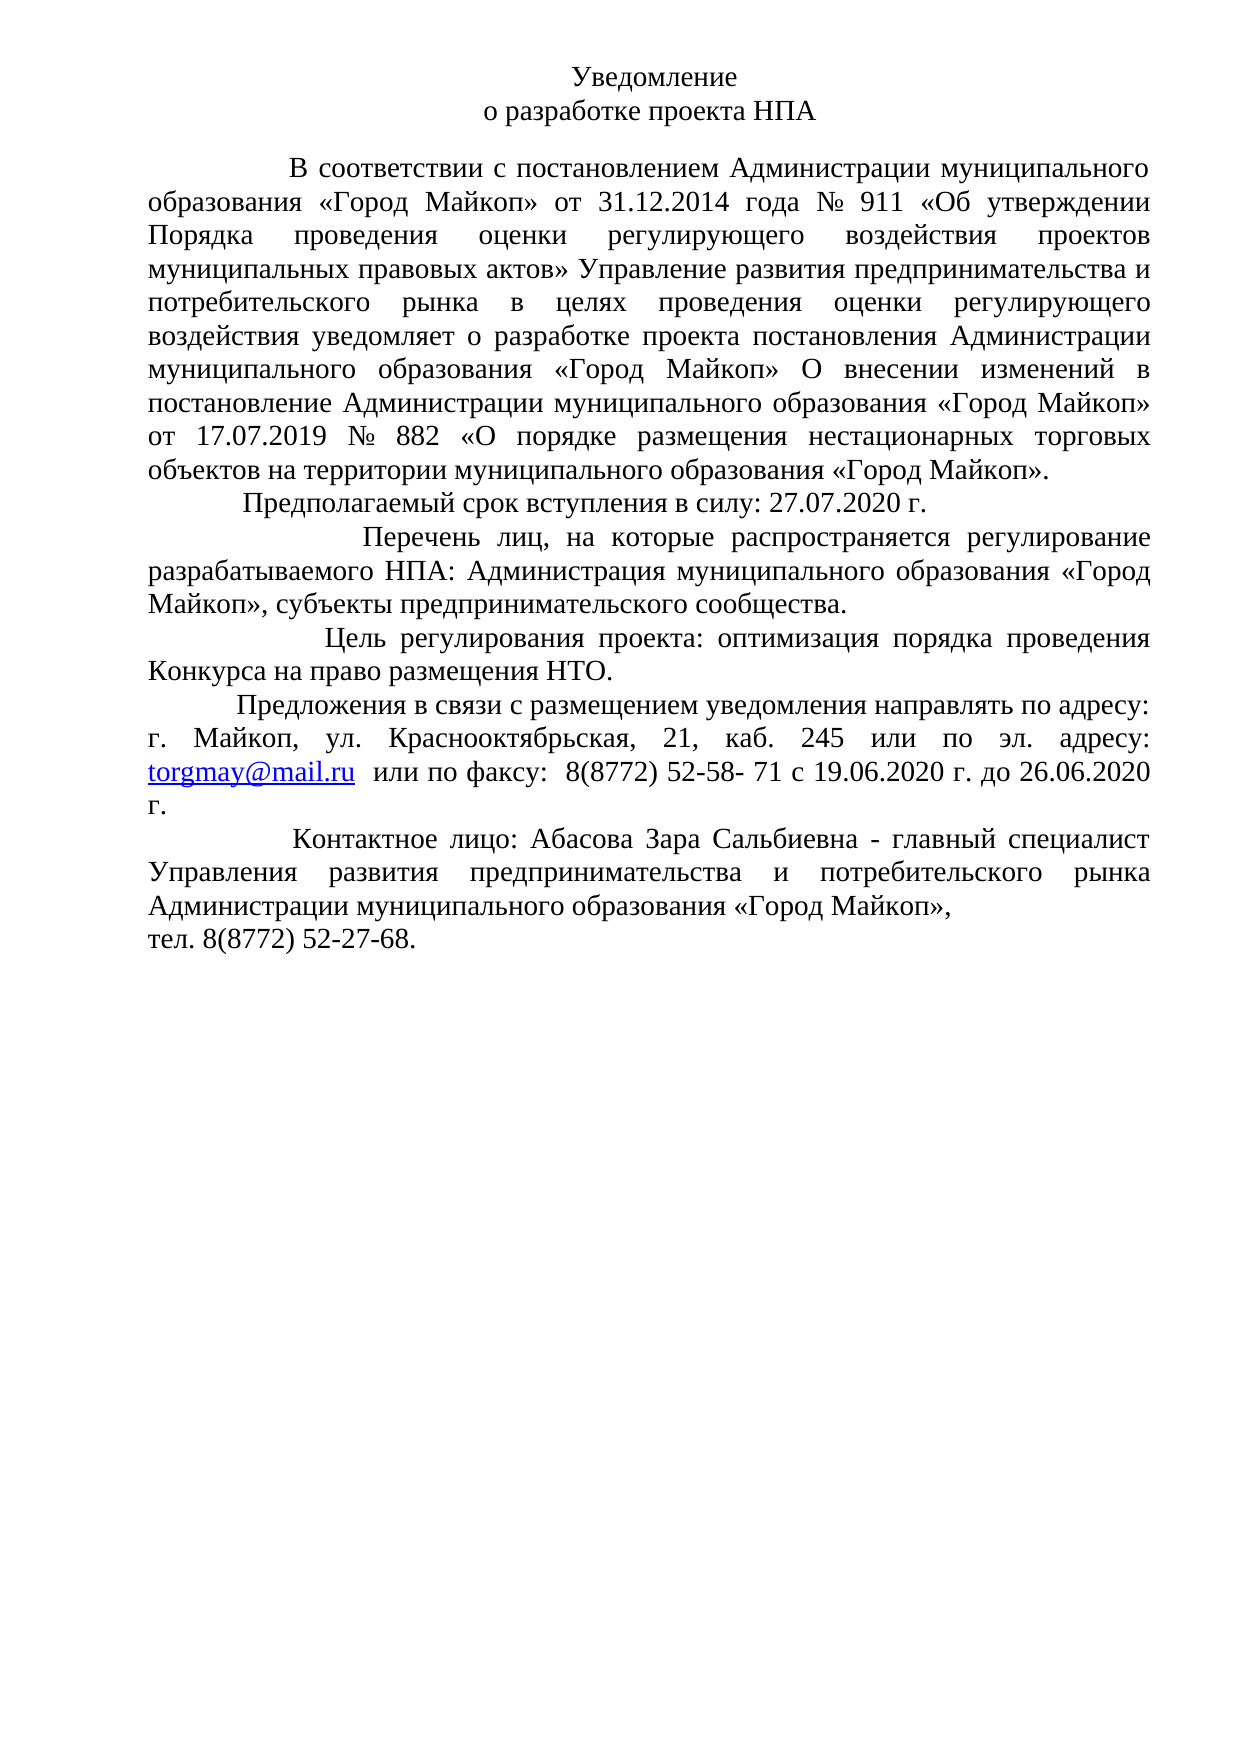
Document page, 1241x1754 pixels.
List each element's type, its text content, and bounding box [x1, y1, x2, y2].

text Предполагаемый срок вступления в силу: 27.07.2020 г. [148, 486, 1152, 519]
text Цель регулирования проекта: оптимизация порядка проведения Конкурса на право размещения НТО. [148, 620, 1152, 687]
text о разработке проекта НПА [148, 93, 1152, 126]
text Контактное лицо: Абасова Зара Сальбиевна - главный специалист Управления развития предпринимательства и потребительского рынка Администрации муниципального образования «Город Майкоп», [148, 821, 1152, 922]
text Уведомление [148, 59, 1152, 93]
text тел. 8(8772) 52-27-68. [148, 922, 1152, 955]
text Перечень лиц, на которые распространяется регулирование разрабатываемого НПА: Администрация муниципального образования «Город Майкоп», субъекты предпринимательского сообщества. [148, 519, 1152, 620]
text Предложения в связи с размещением уведомления направлять по адресу: г. Майкоп, ул. Краснооктябрьская, 21, каб. 245 или по эл. адресу: torgmay@mail.ru или по факсу: 8(8772) 52-58- 71 с 19.06.2020 г. до 26.06.2020 г. [148, 687, 1152, 821]
text В соответствии с постановлением Администрации муниципального образования «Город Майкоп» от 31.12.2014 года № 911 «Об утверждении Порядка проведения оценки регулирующего воздействия проектов муниципальных правовых актов» Управление развития предпринимательства и потребительского рынка в целях проведения оценки регулирующего воздействия уведомляет о разработке проекта постановления Администрации муниципального образования «Город Майкоп» О внесении изменений в постановление Администрации муниципального образования «Город Майкоп» от 17.07.2019 № 882 «О порядке размещения нестационарных торговых объектов на территории муниципального образования «Город Майкоп». [148, 150, 1152, 486]
